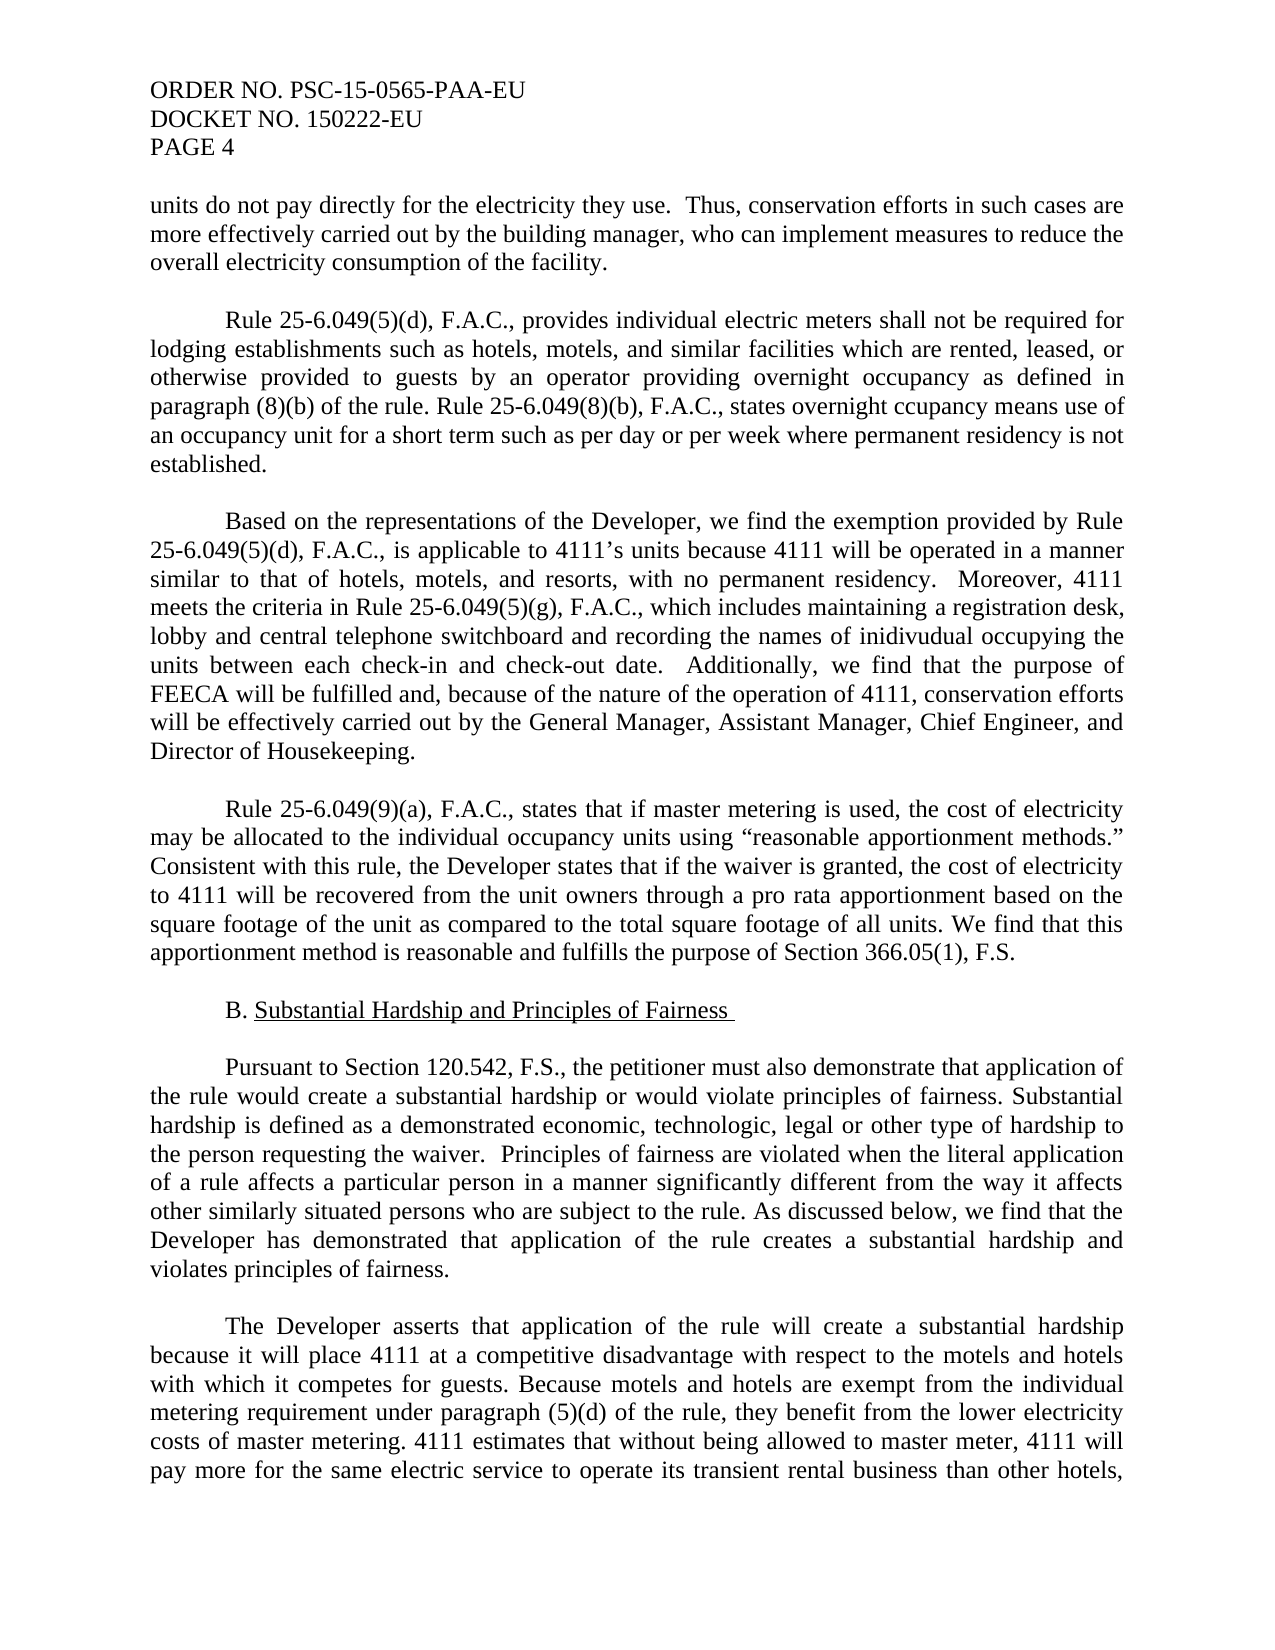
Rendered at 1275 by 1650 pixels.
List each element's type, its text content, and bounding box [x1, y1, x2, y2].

text Based on the representations of the Developer, we find the exemption provided by Rule 25-6.049(5)(d), F.A.C., is applicable to 4111’s units because 4111 will be operated in a manner similar to that of hotels, motels, and resorts, with no permanent residency. Moreover, 4111 meets the criteria in Rule 25-6.049(5)(g), F.A.C., which includes maintaining a registration desk, lobby and central telephone switchboard and recording the names of inidivudual occupying the units between each check-in and check-out date. Additionally, we find that the purpose of FEECA will be fulfilled and, because of the nature of the operation of 4111, conservation efforts will be effectively carried out by the General Manager, Assistant Manager, Chief Engineer, and Director of Housekeeping. [150, 506, 1125, 765]
text Rule 25-6.049(5)(d), F.A.C., provides individual electric meters shall not be required for lodging establishments such as hotels, motels, and similar facilities which are rented, leased, or otherwise provided to guests by an operator providing overnight occupancy as defined in paragraph (8)(b) of the rule. Rule 25-6.049(8)(b), F.A.C., states overnight ccupancy means use of an occupancy unit for a short term such as per day or per week where permanent residency is not established. [150, 305, 1125, 477]
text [150, 1311, 1125, 1484]
text Rule 25-6.049(9)(a), F.A.C., states that if master metering is used, the cost of electricity may be allocated to the individual occupancy units using “reasonable apportionment methods.” Consistent with this rule, the Developer states that if the waiver is granted, the cost of electricity to 4111 will be recovered from the unit owners through a pro rata apportionment based on the square footage of the unit as compared to the total square footage of all units. We find that this apportionment method is reasonable and fulfills the purpose of Section 366.05(1), F.S. [150, 794, 1125, 966]
text Pursuant to Section 120.542, F.S., the petitioner must also demonstrate that application of the rule would create a substantial hardship or would violate principles of fairness. Substantial hardship is defined as a demonstrated economic, technologic, legal or other type of hardship to the person requesting the waiver. Principles of fairness are violated when the literal application of a rule affects a particular person in a manner significantly different from the way it affects other similarly situated persons who are subject to the rule. As discussed below, we find that the Developer has demonstrated that application of the rule creates a substantial hardship and violates principles of fairness. [150, 1052, 1125, 1282]
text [150, 190, 1125, 276]
text B. Substantial Hardship and Principles of Fairness [150, 995, 1125, 1024]
